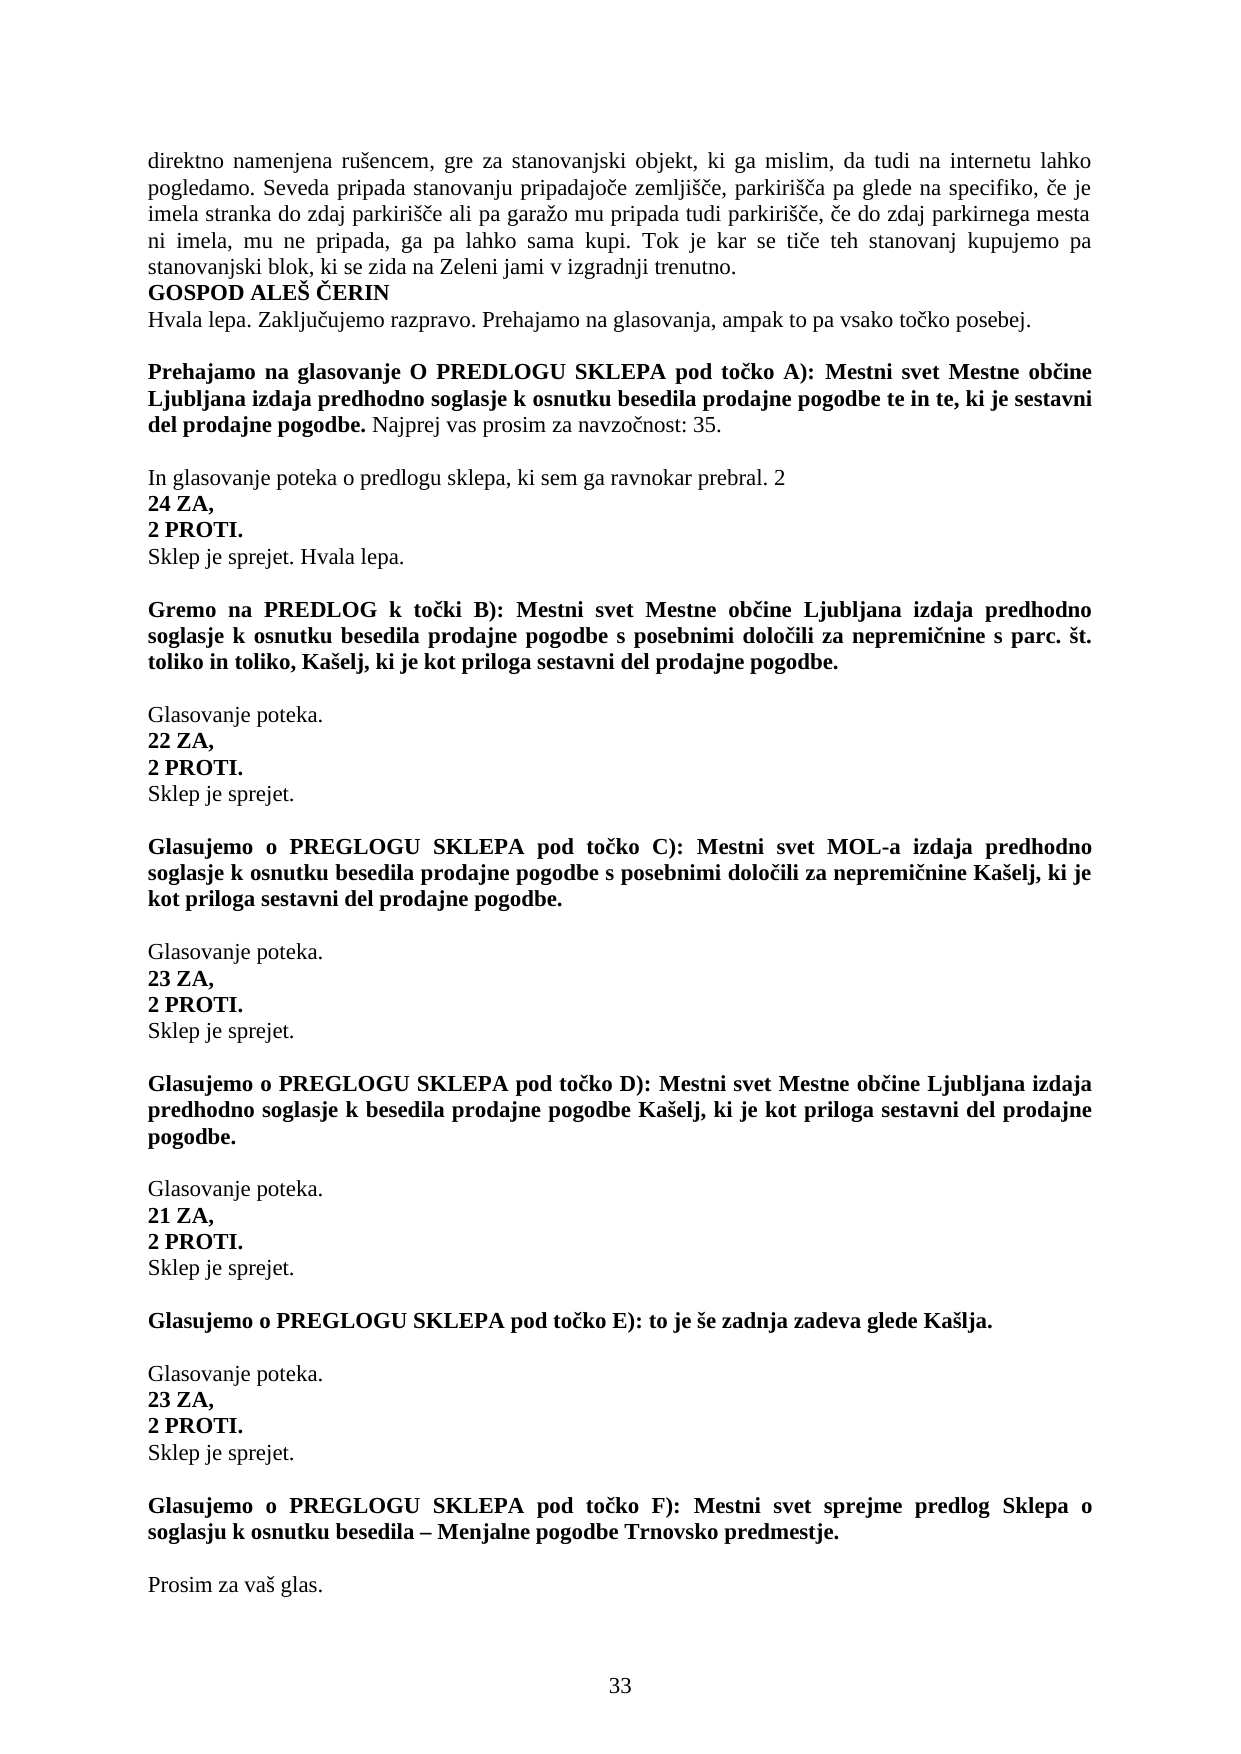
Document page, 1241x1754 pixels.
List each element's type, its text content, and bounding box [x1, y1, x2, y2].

text 22 ZA, [148, 727, 1093, 754]
text Sklep je sprejet. [148, 1254, 1093, 1281]
text In glasovanje poteka o predlogu sklepa, ki sem ga ravnokar prebral. 2 [148, 464, 1093, 490]
text Sklep je sprejet. Hvala lepa. [148, 543, 1093, 569]
text GOSPOD ALEŠ ČERIN [148, 279, 1093, 306]
text Prehajamo na glasovanje O PREDLOGU SKLEPA pod točko A): Mestni svet Mestne občine Ljubljana izdaja predhodno soglasje k osnutku besedila prodajne pogodbe te in te, ki je sestavni del prodajne pogodbe. Najprej vas prosim za navzočnost: 35. [148, 358, 1093, 437]
text Glasovanje poteka. [148, 1175, 1093, 1202]
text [148, 148, 1093, 279]
text Glasovanje poteka. [148, 1360, 1093, 1386]
text Glasujemo o PREGLOGU SKLEPA pod točko C): Mestni svet MOL-a izdaja predhodno soglasje k osnutku besedila prodajne pogodbe s posebnimi določili za nepremičnine Kašelj, ki je kot priloga sestavni del prodajne pogodbe. [148, 833, 1093, 912]
text Glasovanje poteka. [148, 701, 1093, 727]
text 24 ZA, [148, 490, 1093, 517]
text Prosim za vaš glas. [148, 1571, 1093, 1597]
text Sklep je sprejet. [148, 1017, 1093, 1044]
text Glasovanje poteka. [148, 938, 1093, 964]
text Sklep je sprejet. [148, 780, 1093, 806]
text Hvala lepa. Zaključujemo razpravo. Prehajamo na glasovanja, ampak to pa vsako točko posebej. [148, 306, 1093, 332]
text Glasujemo o PREGLOGU SKLEPA pod točko D): Mestni svet Mestne občine Ljubljana izdaja predhodno soglasje k besedila prodajne pogodbe Kašelj, ki je kot priloga sestavni del prodajne pogodbe. [148, 1070, 1093, 1149]
text 23 ZA, [148, 964, 1093, 991]
text Gremo na PREDLOG k točki B): Mestni svet Mestne občine Ljubljana izdaja predhodno soglasje k osnutku besedila prodajne pogodbe s posebnimi določili za nepremičnine s parc. št. toliko in toliko, Kašelj, ki je kot priloga sestavni del prodajne pogodbe. [148, 596, 1093, 675]
text 2 PROTI. [148, 754, 1093, 780]
text 2 PROTI. [148, 1413, 1093, 1439]
text Glasujemo o PREGLOGU SKLEPA pod točko F): Mestni svet sprejme predlog Sklepa o soglasju k osnutku besedila – Menjalne pogodbe Trnovsko predmestje. [148, 1492, 1093, 1544]
text Glasujemo o PREGLOGU SKLEPA pod točko E): to je še zadnja zadeva glede Kašlja. [148, 1307, 1093, 1333]
text 2 PROTI. [148, 517, 1093, 543]
text 21 ZA, [148, 1202, 1093, 1228]
text Sklep je sprejet. [148, 1439, 1093, 1465]
text 23 ZA, [148, 1386, 1093, 1413]
text 2 PROTI. [148, 991, 1093, 1017]
text 2 PROTI. [148, 1228, 1093, 1254]
